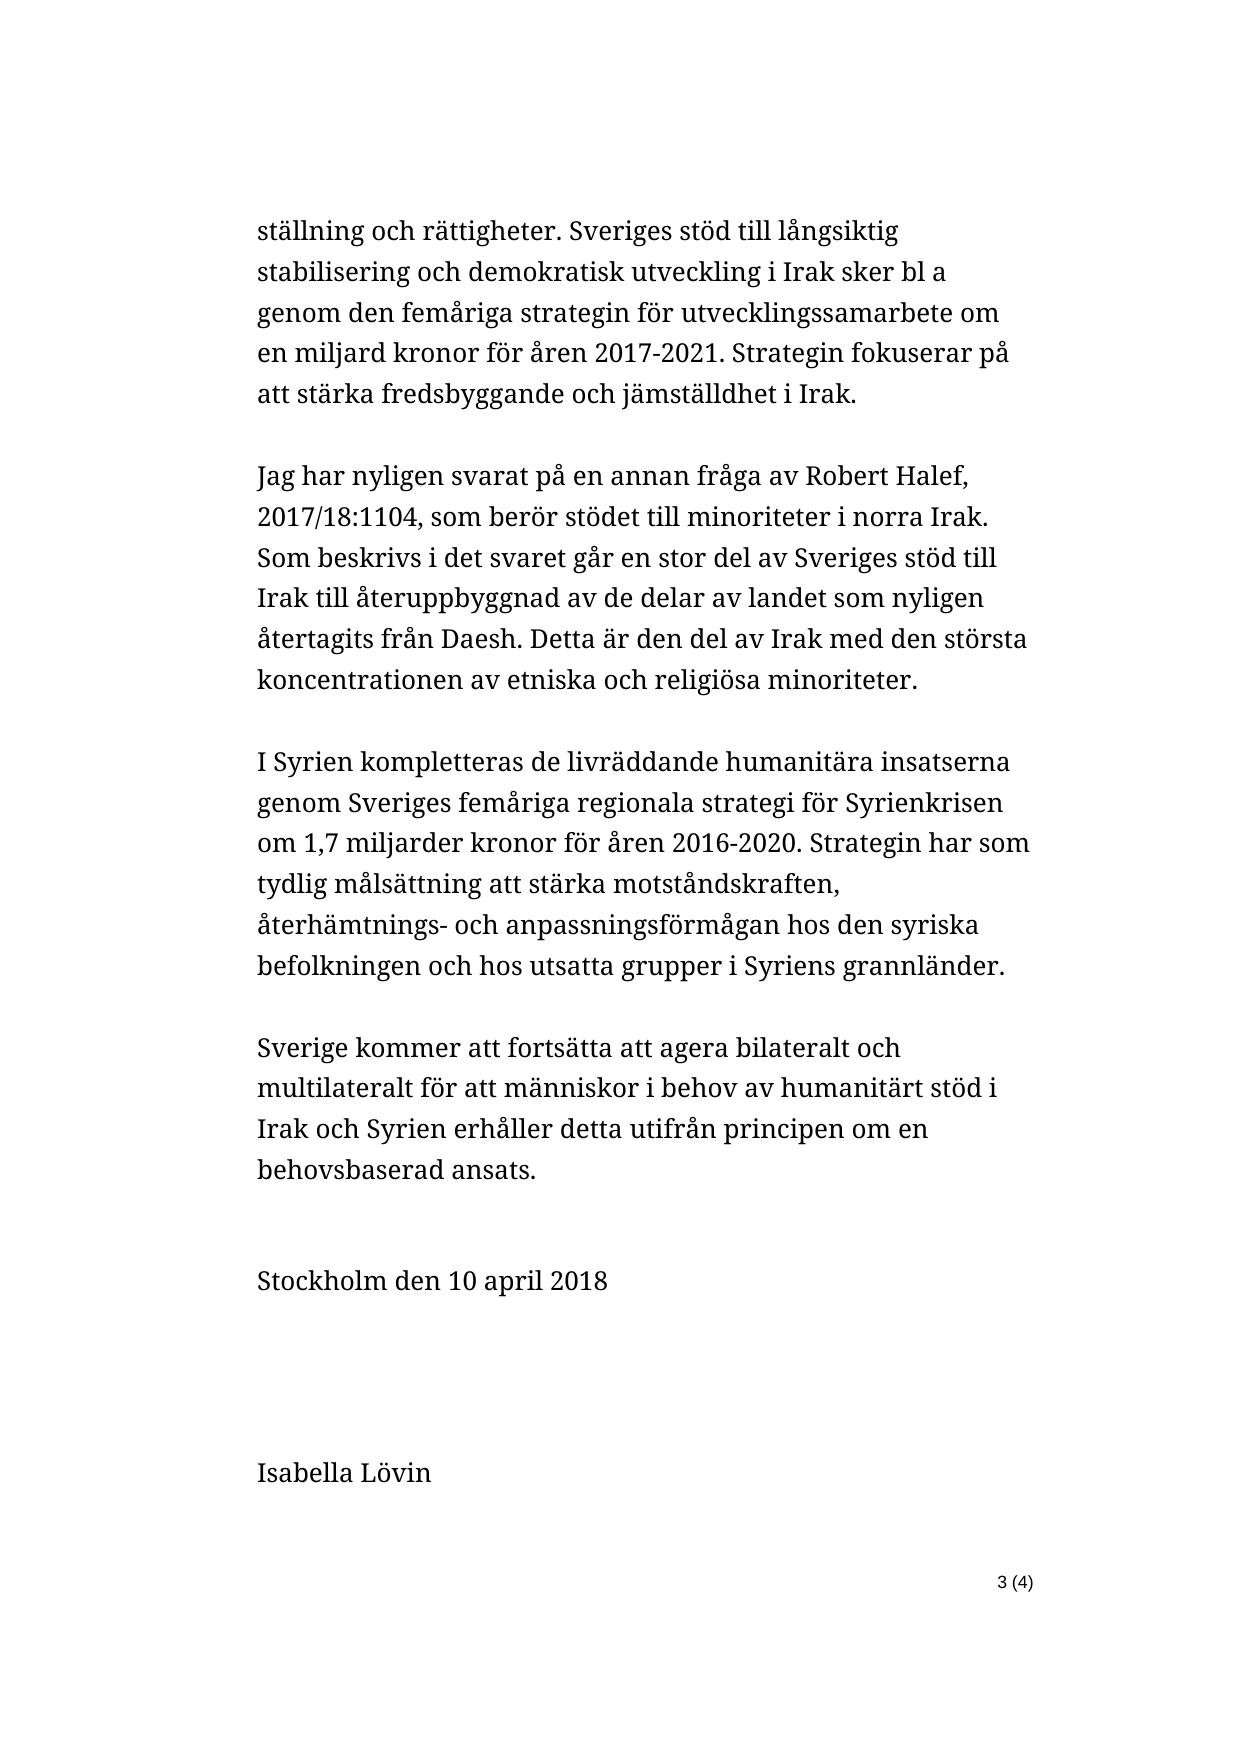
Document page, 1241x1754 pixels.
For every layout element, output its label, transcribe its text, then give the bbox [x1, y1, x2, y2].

text Sverige kommer att fortsätta att agera bilateralt och multilateralt för att människor i behov av humanitärt stöd i Irak och Syrien erhåller detta utifrån principen om en behovsbaserad ansats. [257, 988, 1033, 1187]
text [257, 213, 1033, 452]
text I Syrien kompletteras de livräddande humanitära insatserna genom Sveriges femåriga regionala strategi för Syrienkrisen om 1,7 miljarder kronor för åren 2016-2020. Strategin har som tydlig målsättning att stärka motståndskraften, återhämtnings- och anpassningsförmågan hos den syriska befolkningen och hos utsatta grupper i Syriens grannländer. [257, 703, 1033, 983]
text Stockholm den [257, 1263, 1033, 1298]
text Jag har nyligen svarat på en annan fråga av Robert Halef, 2017/18:1104, som berör stödet till minoriteter i norra Irak. Som beskrivs i det svaret går en stor del av Sveriges stöd till Irak till återuppbyggnad av de delar av landet som nyligen återtagits från Daesh. Detta är den del av Irak med den största koncentrationen av etniska och religiösa minoriteter. [257, 458, 1033, 697]
text Isabella Lövin [257, 1455, 1033, 1491]
